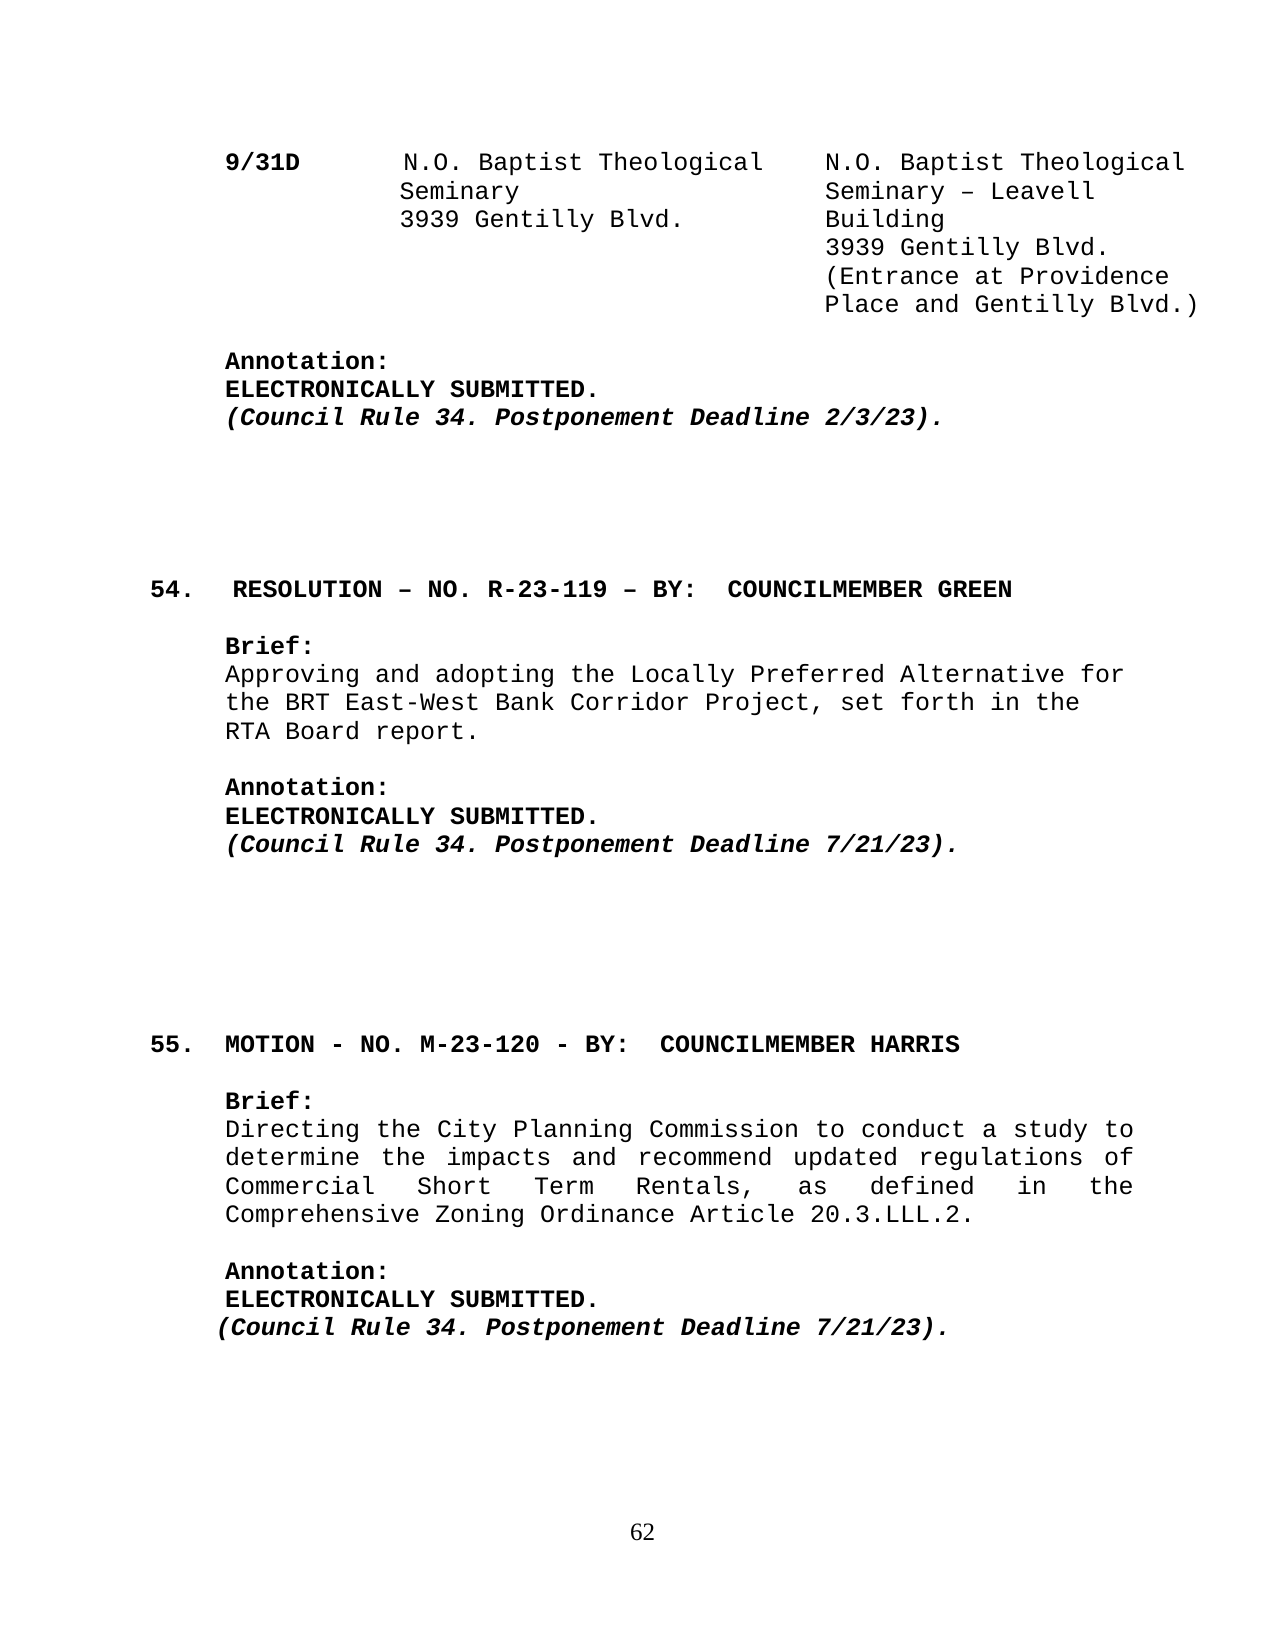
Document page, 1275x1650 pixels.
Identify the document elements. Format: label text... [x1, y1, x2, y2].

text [824, 263, 1228, 320]
list Brief: [141, 633, 1134, 662]
text (Council Rule 34. Postponement Deadline 7/21/23). [150, 1315, 1134, 1343]
text Annotation: [225, 775, 1134, 803]
text Directing the City Planning Commission to conduct a study to determine the impacts and recommend updated regulations of Commercial Short Term Rentals, as defined in the Comprehensive Zoning Ordinance Article 20.3.LLL.2. [225, 1117, 1134, 1230]
text (Council Rule 34. Postponement Deadline 7/21/23). [150, 832, 1134, 860]
text (Council Rule 34. Postponement Deadline 2/3/23). [150, 405, 1134, 433]
text Annotation: [150, 1258, 1134, 1287]
text Approving and adopting the Locally Preferred Alternative for the BRT East-West Bank Corridor Project, set forth in the RTA Board report. [225, 662, 1134, 747]
list MOTION - NO. M-23-120 - BY: COUNCILMEMBER HARRIS [150, 1032, 1134, 1060]
text 3939 Gentilly Blvd. Building [384, 207, 1228, 235]
text 9/31D N.O. Baptist Theological N.O. Baptist Theological [225, 150, 1228, 178]
text Brief: [150, 1088, 1134, 1117]
list RESOLUTION – NO. R-23-119 – BY: COUNCILMEMBER GREEN [150, 577, 1134, 605]
text ELECTRONICALLY SUBMITTED. [225, 803, 1134, 832]
text Annotation: [225, 348, 1134, 377]
text ELECTRONICALLY SUBMITTED. [225, 1287, 1134, 1315]
text ELECTRONICALLY SUBMITTED. [225, 377, 1134, 405]
text 3939 Gentilly Blvd. [384, 235, 1228, 263]
text Seminary Seminary – Leavell [384, 178, 1228, 207]
